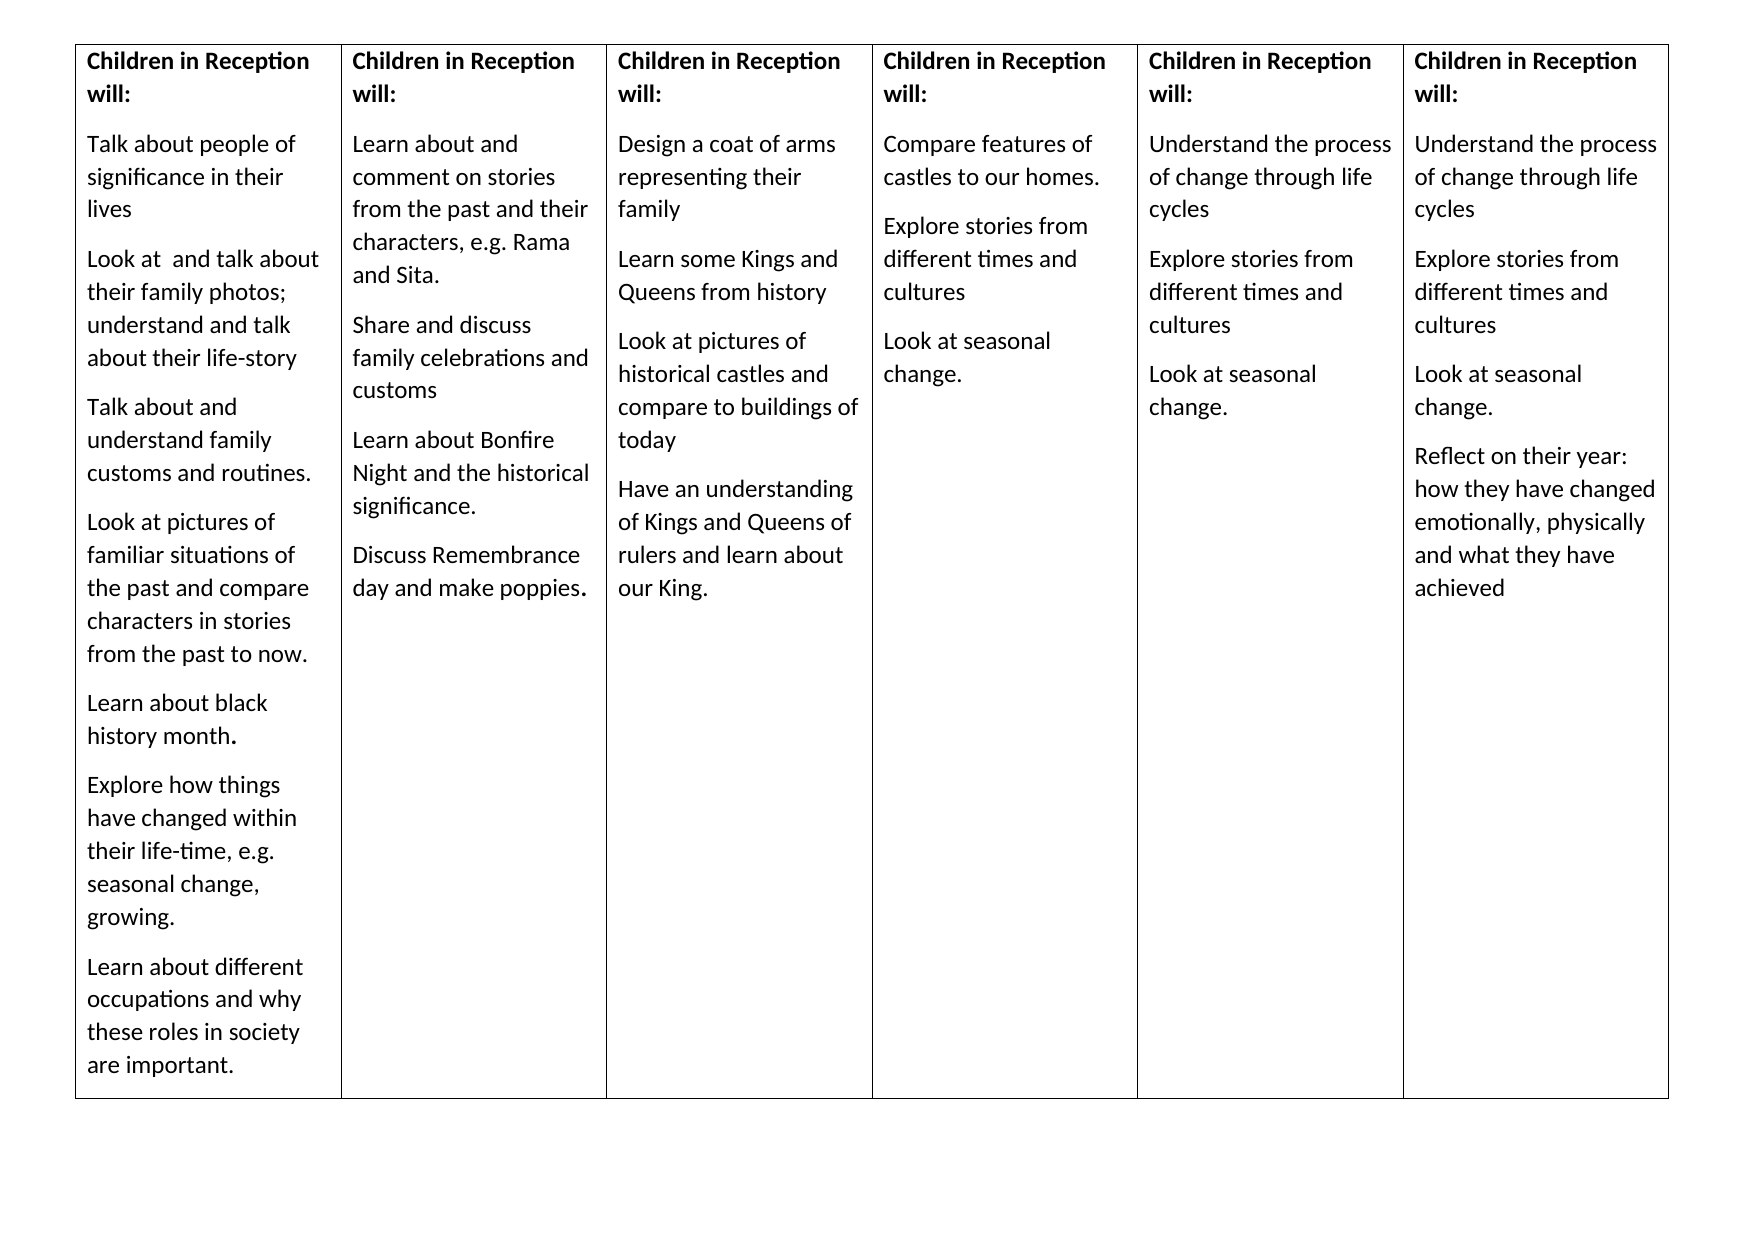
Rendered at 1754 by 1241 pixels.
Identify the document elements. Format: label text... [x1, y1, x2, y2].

table_cell Children in Reception will: Compare features of castles to our homes. Explore stories from different times and cultures Look at seasonal change. [873, 45, 1137, 1098]
table_cell Children in Reception will: Understand the process of change through life cycles Explore stories from different times and cultures Look at seasonal change. [1138, 45, 1403, 1098]
table_cell Children in Reception will: Understand the process of change through life cycles Explore stories from different times and cultures Look at seasonal change. Reflect on their year: how they have changed emotionally, physically and what they have achieved [1404, 45, 1668, 1098]
table_cell Children in Reception will: Design a coat of arms representing their family Learn some Kings and Queens from history Look at pictures of historical castles and compare to buildings of today Have an understanding of Kings and Queens of rulers and learn about our King. [607, 45, 872, 1098]
table_cell Children in Reception will: Talk about people of significance in their lives Look at and talk about their family photos; understand and talk about their life-story Talk about and understand family customs and routines. Look at pictures of familiar situations of the past and compare characters in stories from the past to now. Learn about black history month. Explore how things have changed within their life-time, e.g. seasonal change, growing. Learn about different occupations and why these roles in society are important. [76, 45, 341, 1098]
table_cell Children in Reception will: Learn about and comment on stories from the past and their characters, e.g. Rama and Sita. Share and discuss family celebrations and customs Learn about Bonfire Night and the historical significance. Discuss Remembrance day and make poppies. [342, 45, 606, 1098]
